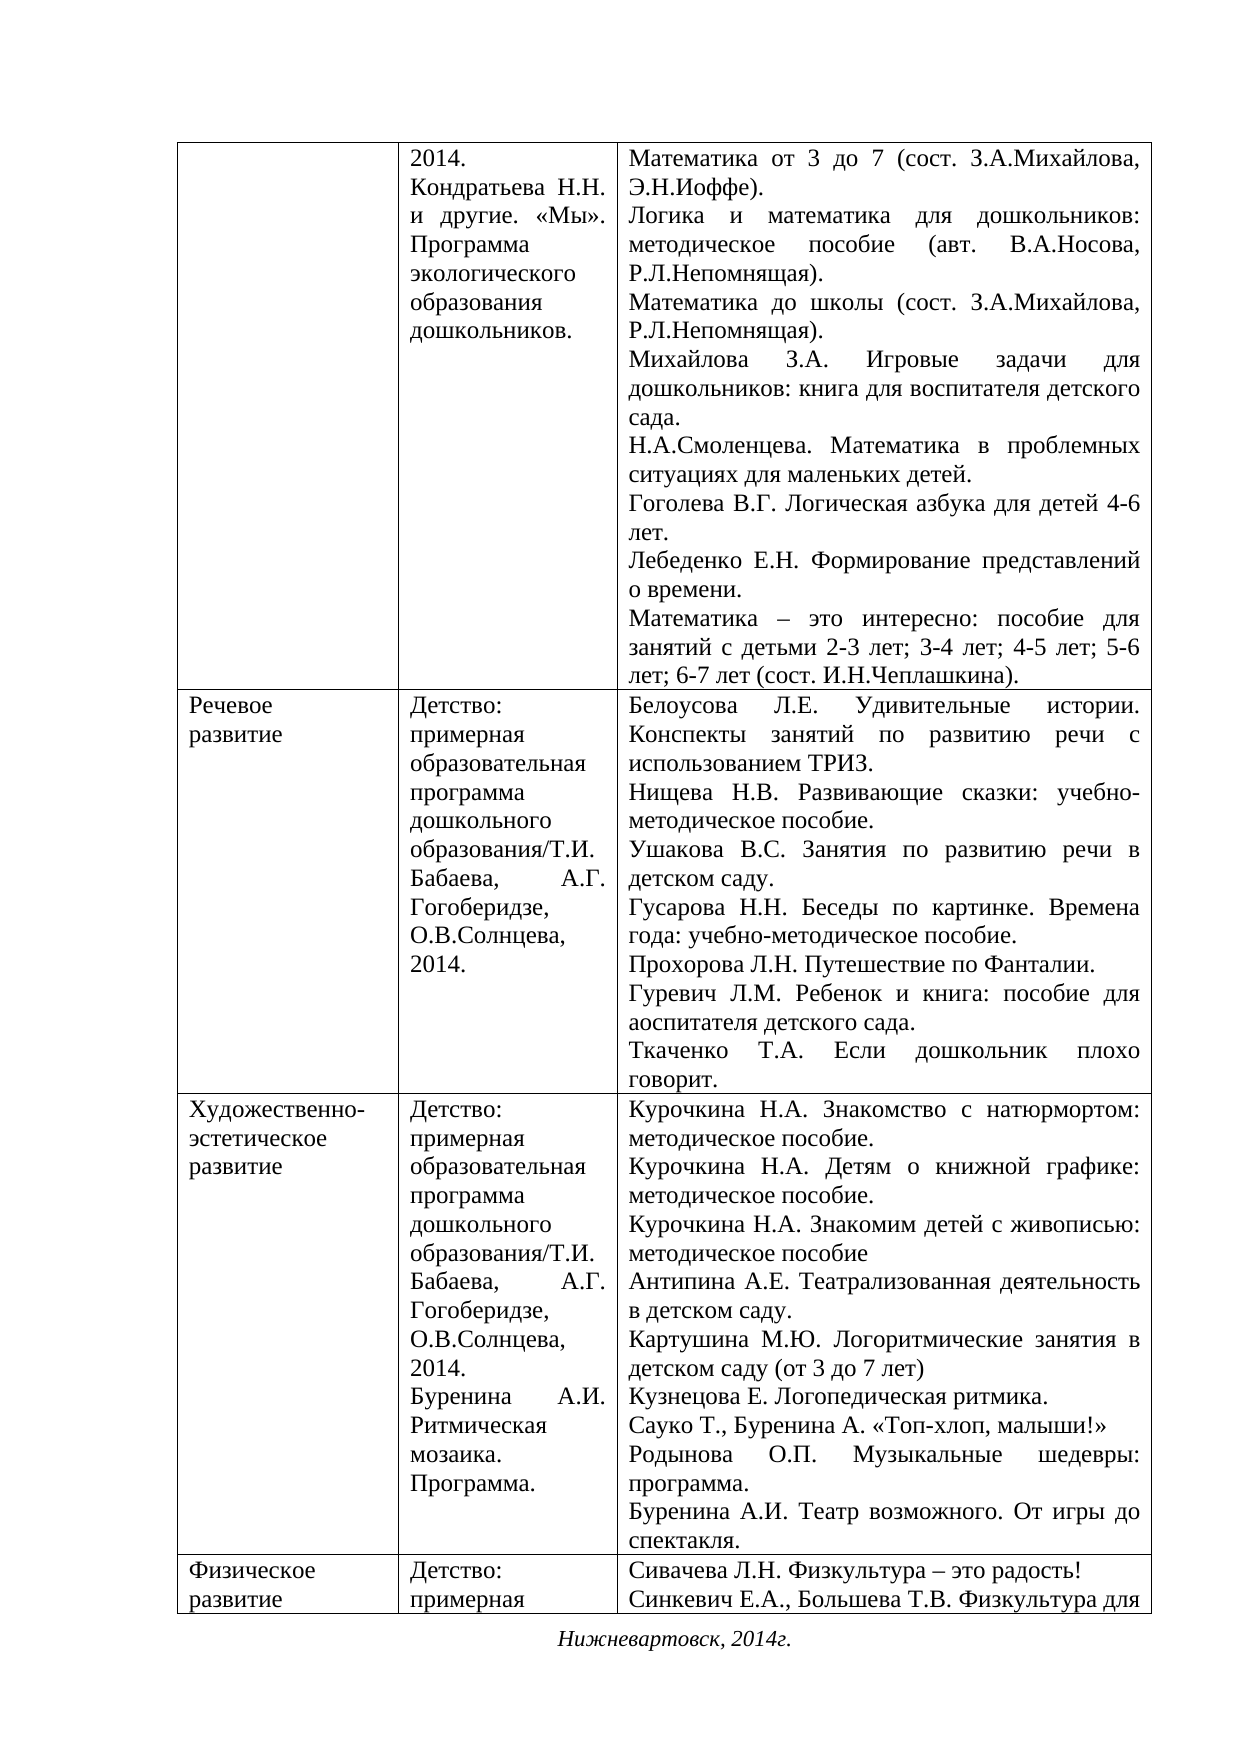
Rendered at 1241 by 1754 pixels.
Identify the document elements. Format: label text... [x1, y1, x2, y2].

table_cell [618, 1555, 1151, 1612]
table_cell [618, 143, 1151, 689]
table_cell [399, 143, 617, 689]
table_cell Физическое развитие [178, 1555, 398, 1612]
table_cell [178, 143, 398, 689]
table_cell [399, 1555, 617, 1612]
table_cell Детство: примерная образовательная программа дошкольного образования/Т.И.Бабаева, А.Г. Гогоберидзе, О.В.Солнцева, 2014. [399, 690, 617, 1093]
table_cell Курочкина Н.А. Знакомство с натюрмортом: методическое пособие. Курочкина Н.А. Детям о книжной графике: методическое пособие. Курочкина Н.А. Знакомим детей с живописью: методическое пособие Антипина А.Е. Театрализованная деятельность в детском саду. Картушина М.Ю. Логоритмические занятия в детском саду (от 3 до 7 лет) Кузнецова Е. Логопедическая ритмика. Сауко Т., Буренина А. «Топ-хлоп, малыши!» Родынова О.П. Музыкальные шедевры: программа. Буренина А.И. Театр возможного. От игры до спектакля. [618, 1094, 1151, 1554]
table_cell Художественно-эстетическое развитие [178, 1094, 398, 1554]
table_cell Белоусова Л.Е. Удивительные истории. Конспекты занятий по развитию речи с использованием ТРИЗ. Нищева Н.В. Развивающие сказки: учебно-методическое пособие. Ушакова В.С. Занятия по развитию речи в детском саду. Гусарова Н.Н. Беседы по картинке. Времена года: учебно-методическое пособие. Прохорова Л.Н. Путешествие по Фанталии. Гуревич Л.М. Ребенок и книга: пособие для аоспитателя детского сада. Ткаченко Т.А. Если дошкольник плохо говорит. [618, 690, 1151, 1093]
table_cell Речевое развитие [178, 690, 398, 1093]
table_cell Детство: примерная образовательная программа дошкольного образования/Т.И.Бабаева, А.Г. Гогоберидзе, О.В.Солнцева, 2014. Буренина А.И. Ритмическая мозаика. Программа. [399, 1094, 617, 1554]
